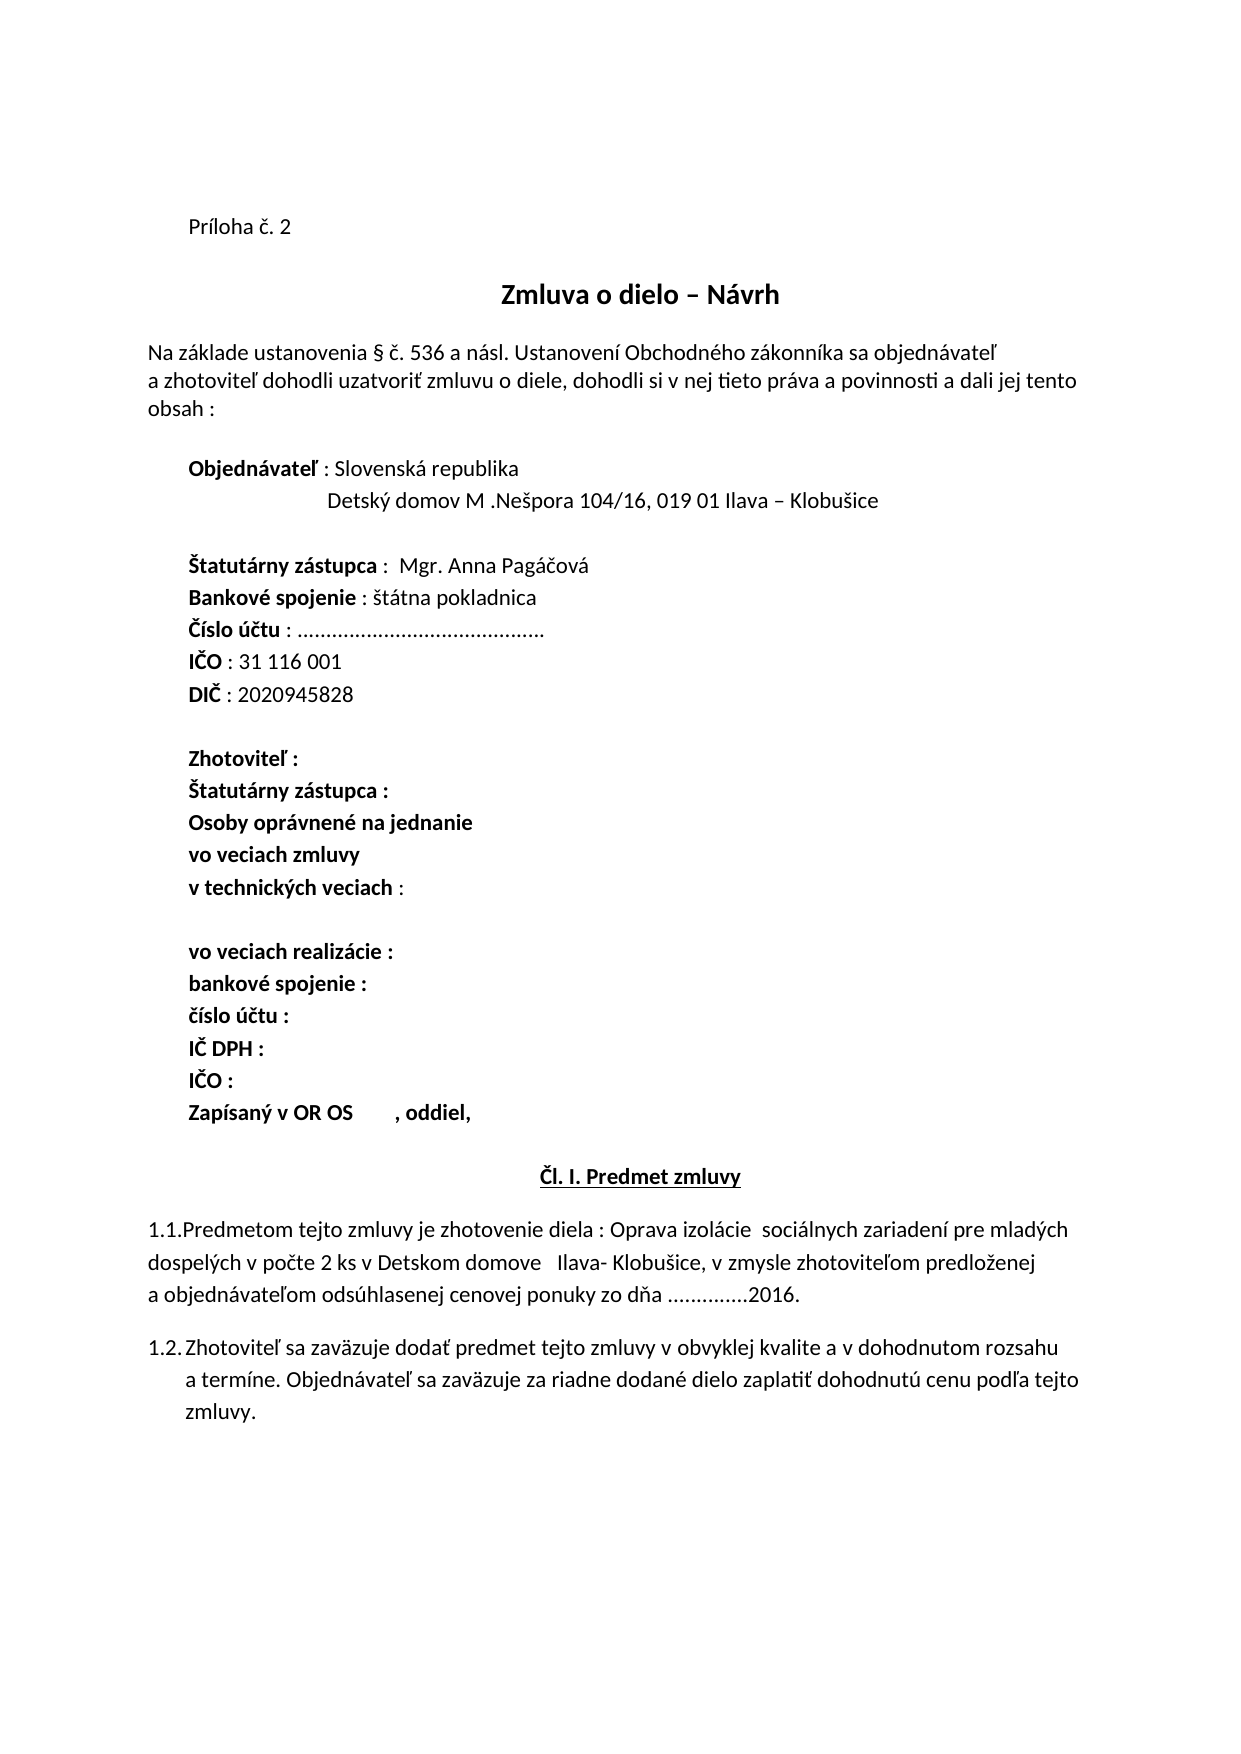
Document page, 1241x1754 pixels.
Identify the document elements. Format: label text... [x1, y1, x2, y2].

list Osoby oprávnené na jednanie [188, 808, 1093, 836]
list Zhotoviteľ : [188, 744, 1093, 772]
list IČ DPH : [188, 1034, 1093, 1062]
list bankové spojenie : [188, 969, 1093, 997]
list DIČ : 2020945828 [188, 680, 1093, 708]
list Čl. I. Predmet zmluvy [188, 1162, 1093, 1191]
list Príloha č. 2 [188, 212, 1093, 240]
list Štatutárny zástupca : [188, 776, 1093, 804]
list Zhotoviteľ sa zaväzuje dodať predmet tejto zmluvy v obvyklej kvalite a v dohodnutom rozsahu a termíne. Objednávateľ sa zaväzuje za riadne dodané dielo zaplatiť dohodnutú cenu podľa tejto zmluvy. [148, 1333, 1093, 1425]
list Detský domov M .Nešpora 104/16, 019 01 Ilava – Klobušice [188, 487, 1093, 514]
list IČO : 31 116 001 [188, 647, 1093, 676]
list vo veciach realizácie : [188, 937, 1093, 965]
list Zmluva o dielo – Návrh [188, 276, 1093, 312]
list Zapísaný v OR OS , oddiel, [188, 1098, 1093, 1126]
list číslo účtu : [188, 1002, 1093, 1029]
text Na základe ustanovenia § č. 536 a násl. Ustanovení Obchodného zákonníka sa objednávateľ a zhotoviteľ dohodli uzatvoriť zmluvu o diele, dohodli si v nej tieto práva a povinnosti a dali jej tento obsah : [148, 338, 1093, 422]
list v technických veciach : [188, 873, 1093, 901]
list Objednávateľ : Slovenská republika [188, 454, 1093, 482]
list Číslo účtu : ........................................... [188, 615, 1093, 643]
text 1.1.Predmetom tejto zmluvy je zhotovenie diela : Oprava izolácie sociálnych zariadení pre mladých dospelých v počte 2 ks v Detskom domove Ilava- Klobušice, v zmysle zhotoviteľom predloženej a objednávateľom odsúhlasenej cenovej ponuky zo dňa ..............2016. [148, 1216, 1093, 1308]
list vo veciach zmluvy [188, 841, 1093, 869]
list IČO : [188, 1066, 1093, 1094]
list Štatutárny zástupca : Mgr. Anna Pagáčová [188, 551, 1093, 579]
list Bankové spojenie : štátna pokladnica [188, 583, 1093, 611]
